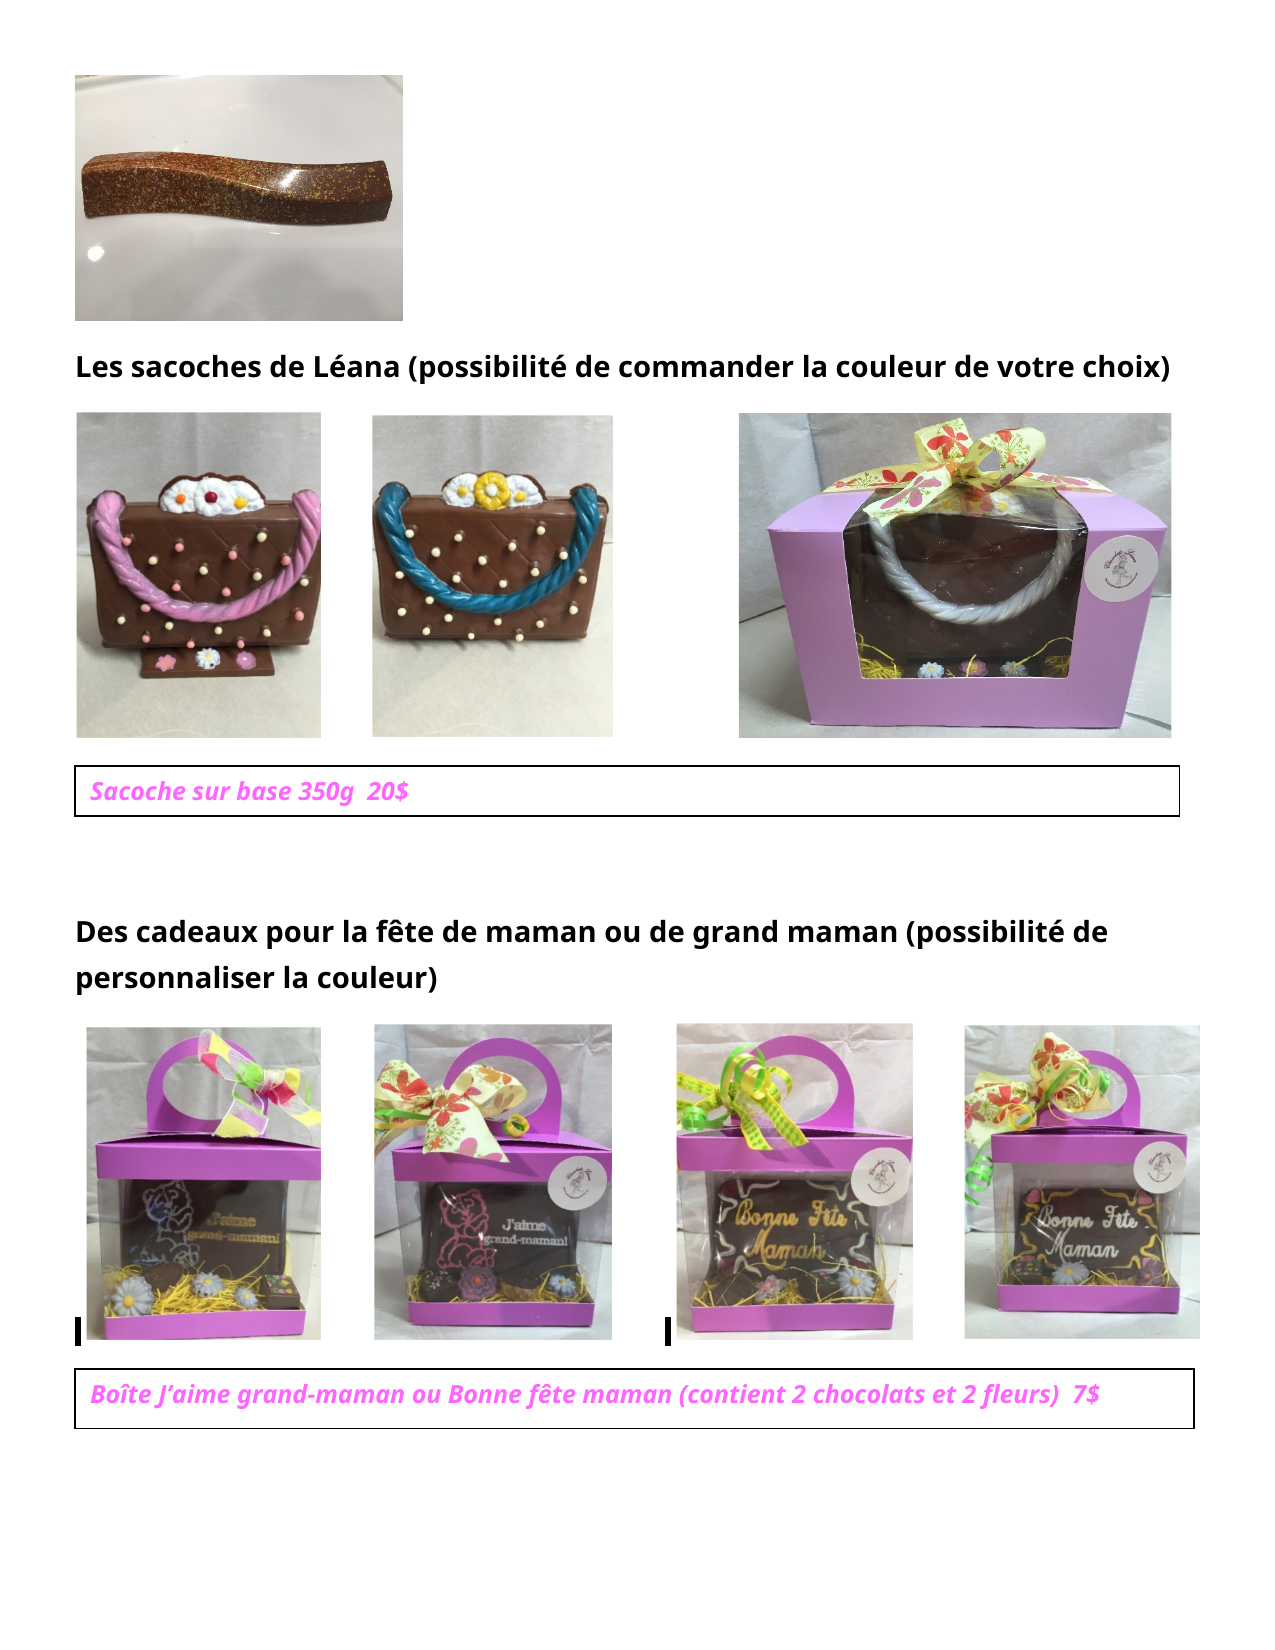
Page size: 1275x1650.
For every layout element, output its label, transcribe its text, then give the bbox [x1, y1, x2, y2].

picture [373, 416, 613, 736]
picture [77, 413, 321, 737]
picture [75, 75, 403, 321]
picture [677, 1024, 913, 1339]
text Les sacoches de Léana (possibilité de commander la couleur de votre choix) [75, 346, 1200, 386]
picture [965, 1026, 1200, 1338]
text Des cadeaux pour la fête de maman ou de grand maman (possibilité de personnaliser la couleur) [75, 911, 1200, 997]
picture [87, 1028, 321, 1339]
picture [375, 1025, 612, 1339]
picture [738, 413, 1172, 738]
